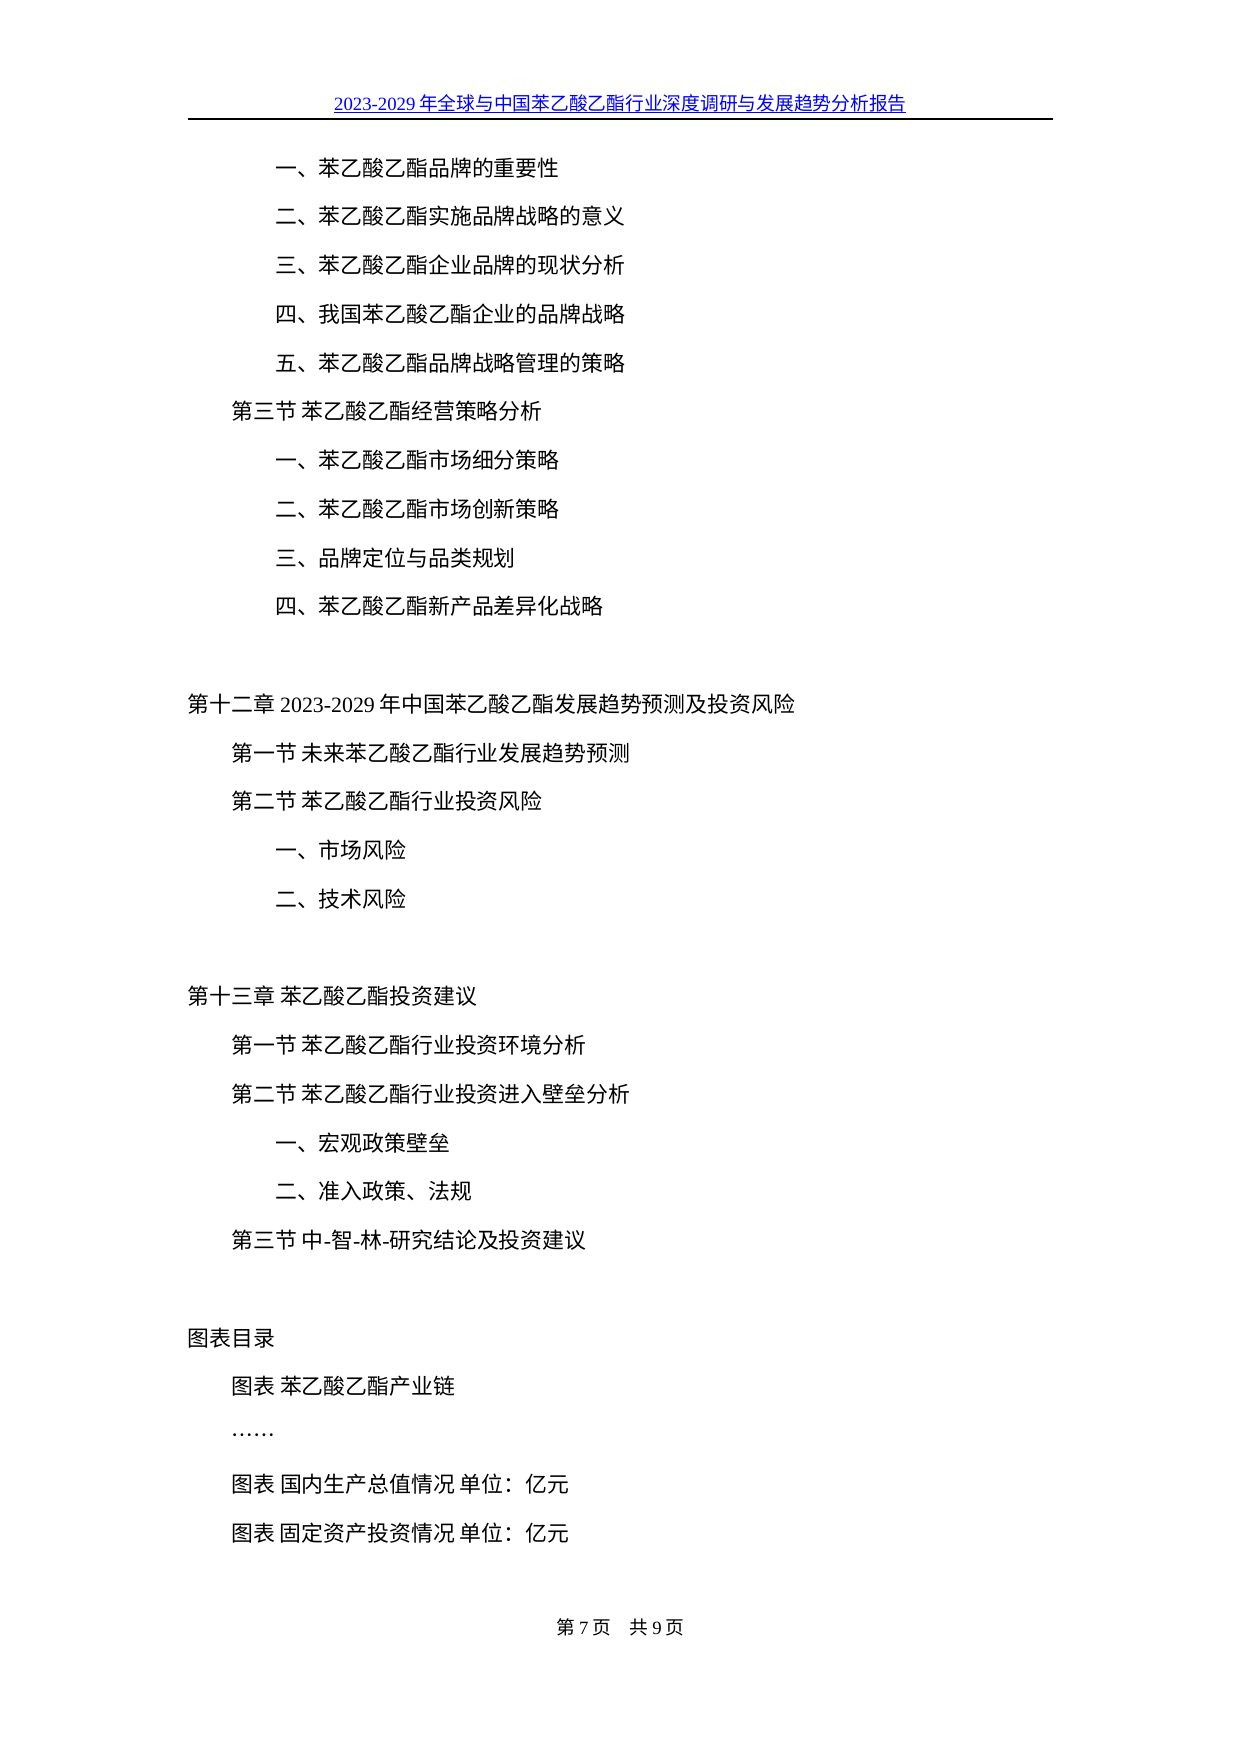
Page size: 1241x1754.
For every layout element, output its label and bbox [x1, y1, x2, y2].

text [187, 150, 1053, 1548]
